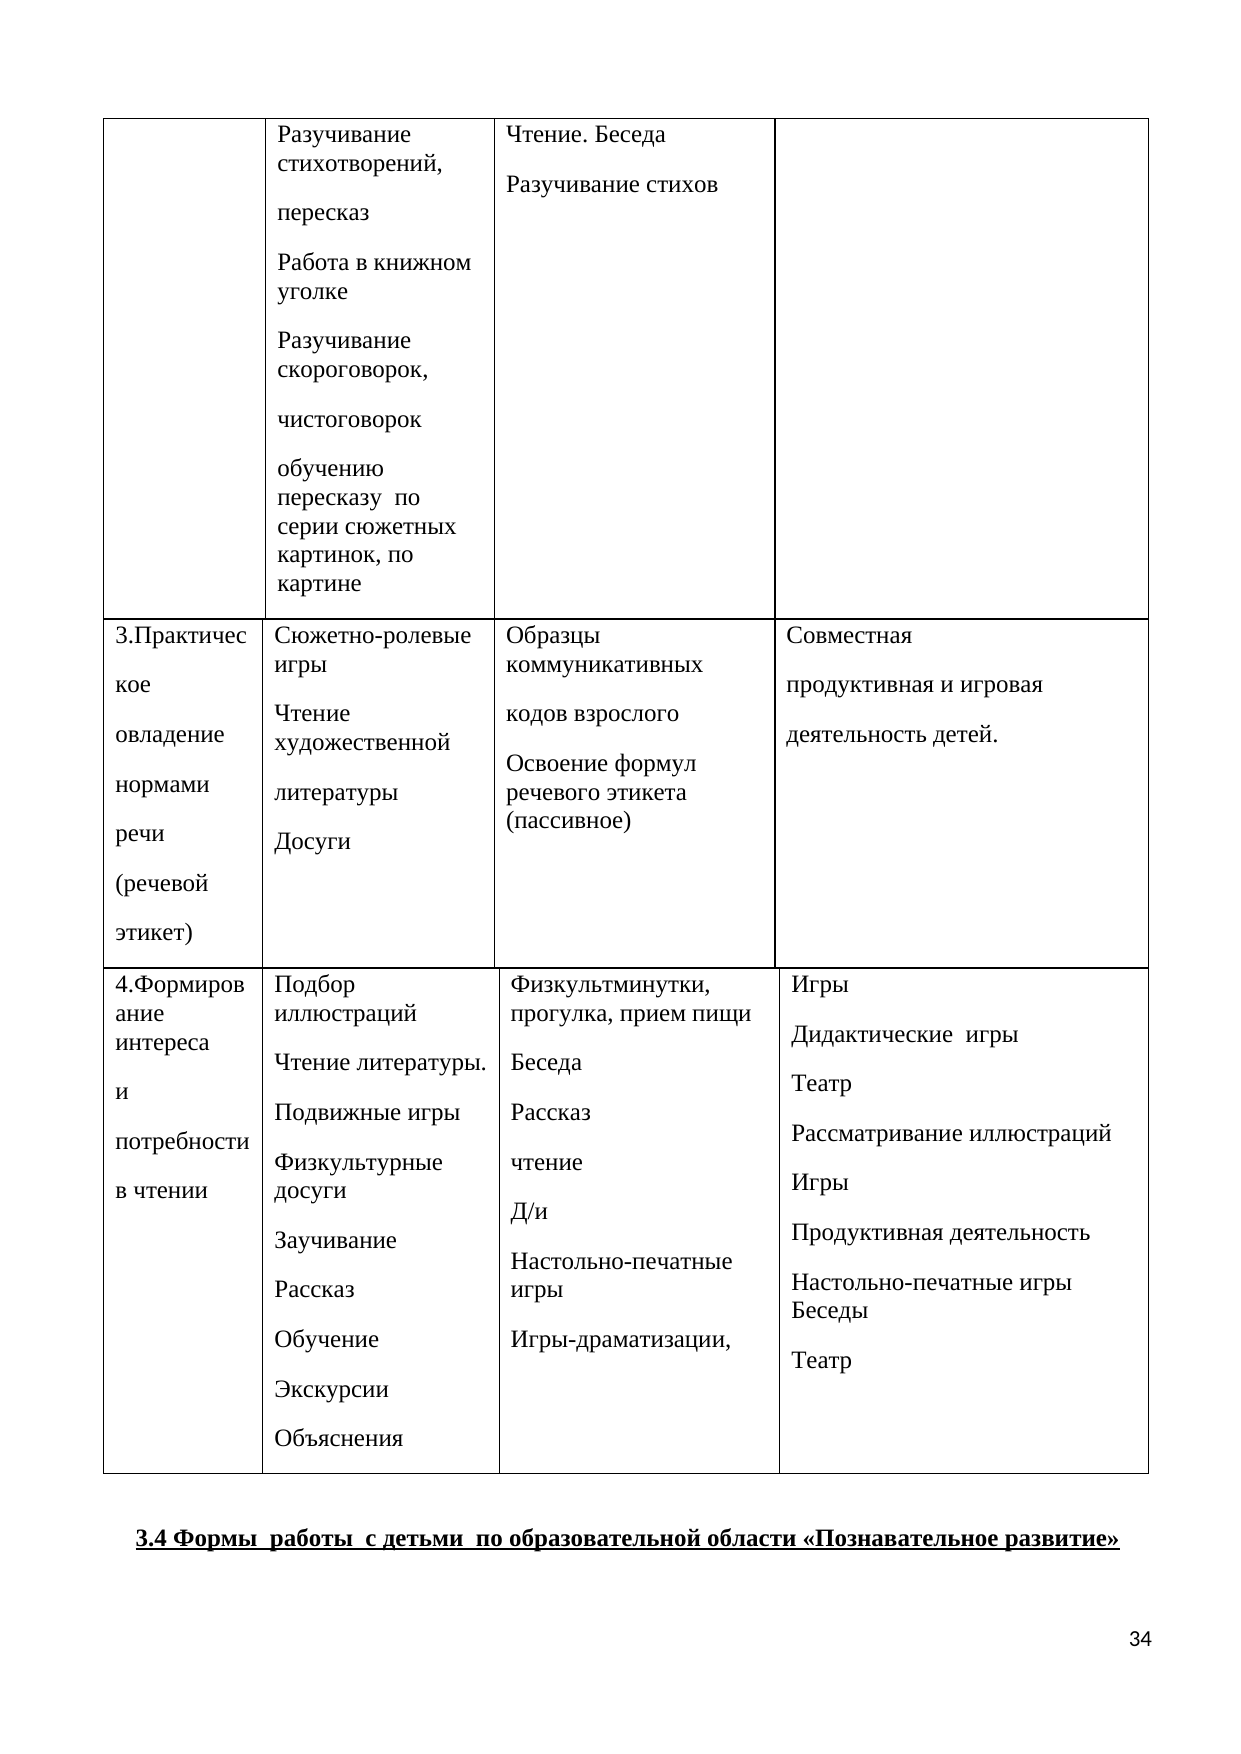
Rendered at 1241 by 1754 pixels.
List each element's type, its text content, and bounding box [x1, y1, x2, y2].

table_header Образцы коммуникативных кодов взрослого Освоение формул речевого этикета (пассивное) [495, 620, 774, 967]
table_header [104, 119, 265, 618]
table_header Физкультминутки, прогулка, прием пищи Беседа Рассказ чтение Д/и Настольно-печатные игры Игры-драматизации, [500, 969, 779, 1473]
table_header 4.Формирование интереса и потребности в чтении [104, 969, 262, 1473]
table_header Подбор иллюстраций Чтение литературы. Подвижные игры Физкультурные досуги Заучивание Рассказ Обучение Экскурсии Объяснения [263, 969, 499, 1473]
table_header 3.Практичес кое овладение нормами речи (речевой этикет) [104, 620, 262, 967]
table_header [495, 119, 774, 618]
table_header Игры Дидактические игры Театр Рассматривание иллюстраций Игры Продуктивная деятельность Настольно-печатные игры Беседы Театр [780, 969, 1148, 1473]
table_header Сюжетно-ролевые игры Чтение художественной литературы Досуги [263, 620, 494, 967]
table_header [266, 119, 494, 618]
table_header Совместная продуктивная и игровая деятельность детей. [776, 620, 1148, 967]
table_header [776, 119, 1148, 618]
text 3.4 Формы работы с детьми по образовательной области «Познавательное развитие» [103, 1523, 1152, 1580]
